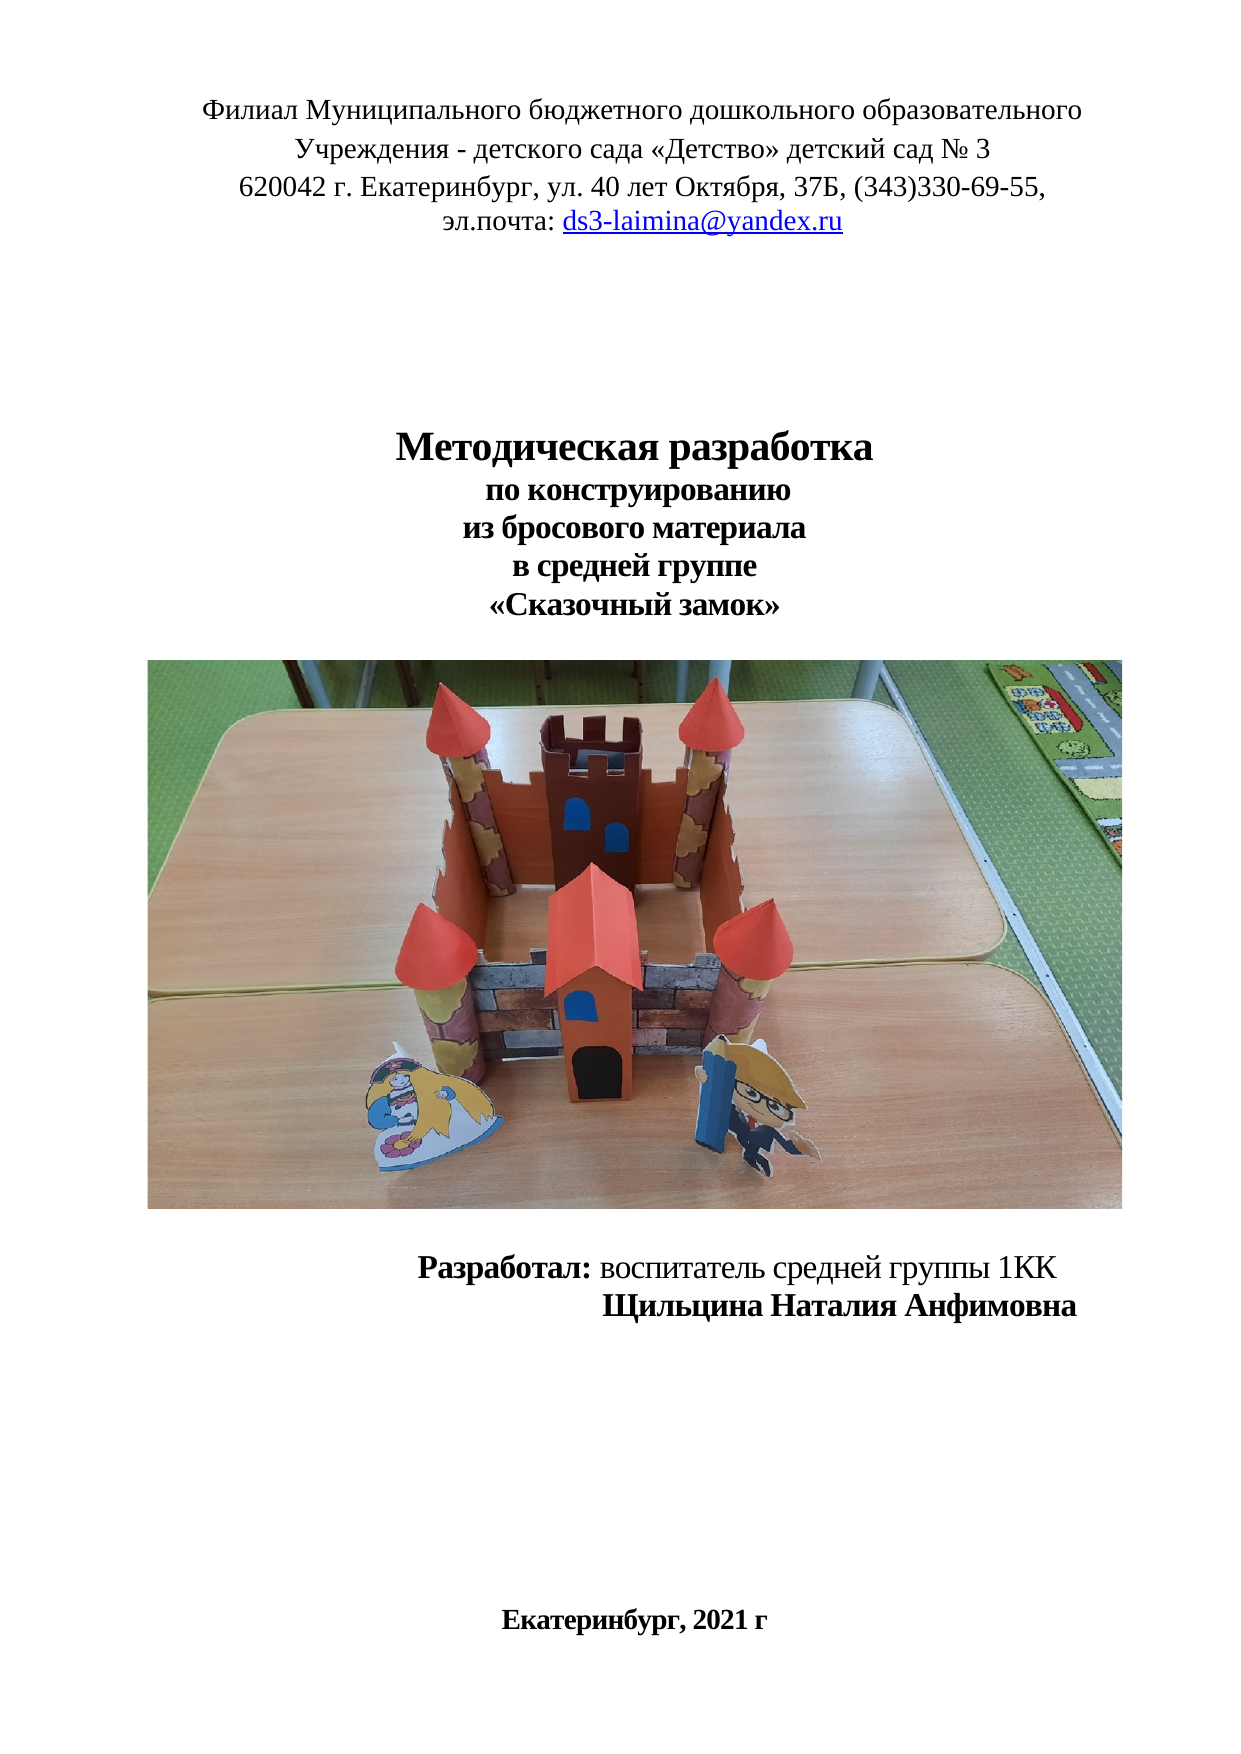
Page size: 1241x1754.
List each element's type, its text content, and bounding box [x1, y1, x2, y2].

text 620042 г. Екатеринбург, ул. 40 лет Октября, 37Б, (343)330-69-55, [133, 169, 1152, 203]
text Учреждения - детского сада «Детство» детский сад № 3 [133, 131, 1152, 164]
text в средней группе [118, 546, 1152, 584]
text Екатеринбург, 2021 г [118, 1602, 1152, 1636]
text Разработал: воспитатель средней группы 1КК [118, 1247, 1152, 1285]
text из бросового материала [118, 507, 1152, 546]
text Методическая разработка [118, 421, 1152, 469]
text Щильцина Наталия Анфимовна [118, 1285, 1152, 1324]
text эл.почта: ds3-laimina@yandex.ru [133, 203, 1152, 236]
text «Сказочный замок» [118, 584, 1152, 622]
text Филиал Муниципального бюджетного дошкольного образовательного [133, 92, 1152, 126]
picture [147, 660, 1123, 1209]
text по конструированию [118, 469, 1152, 507]
